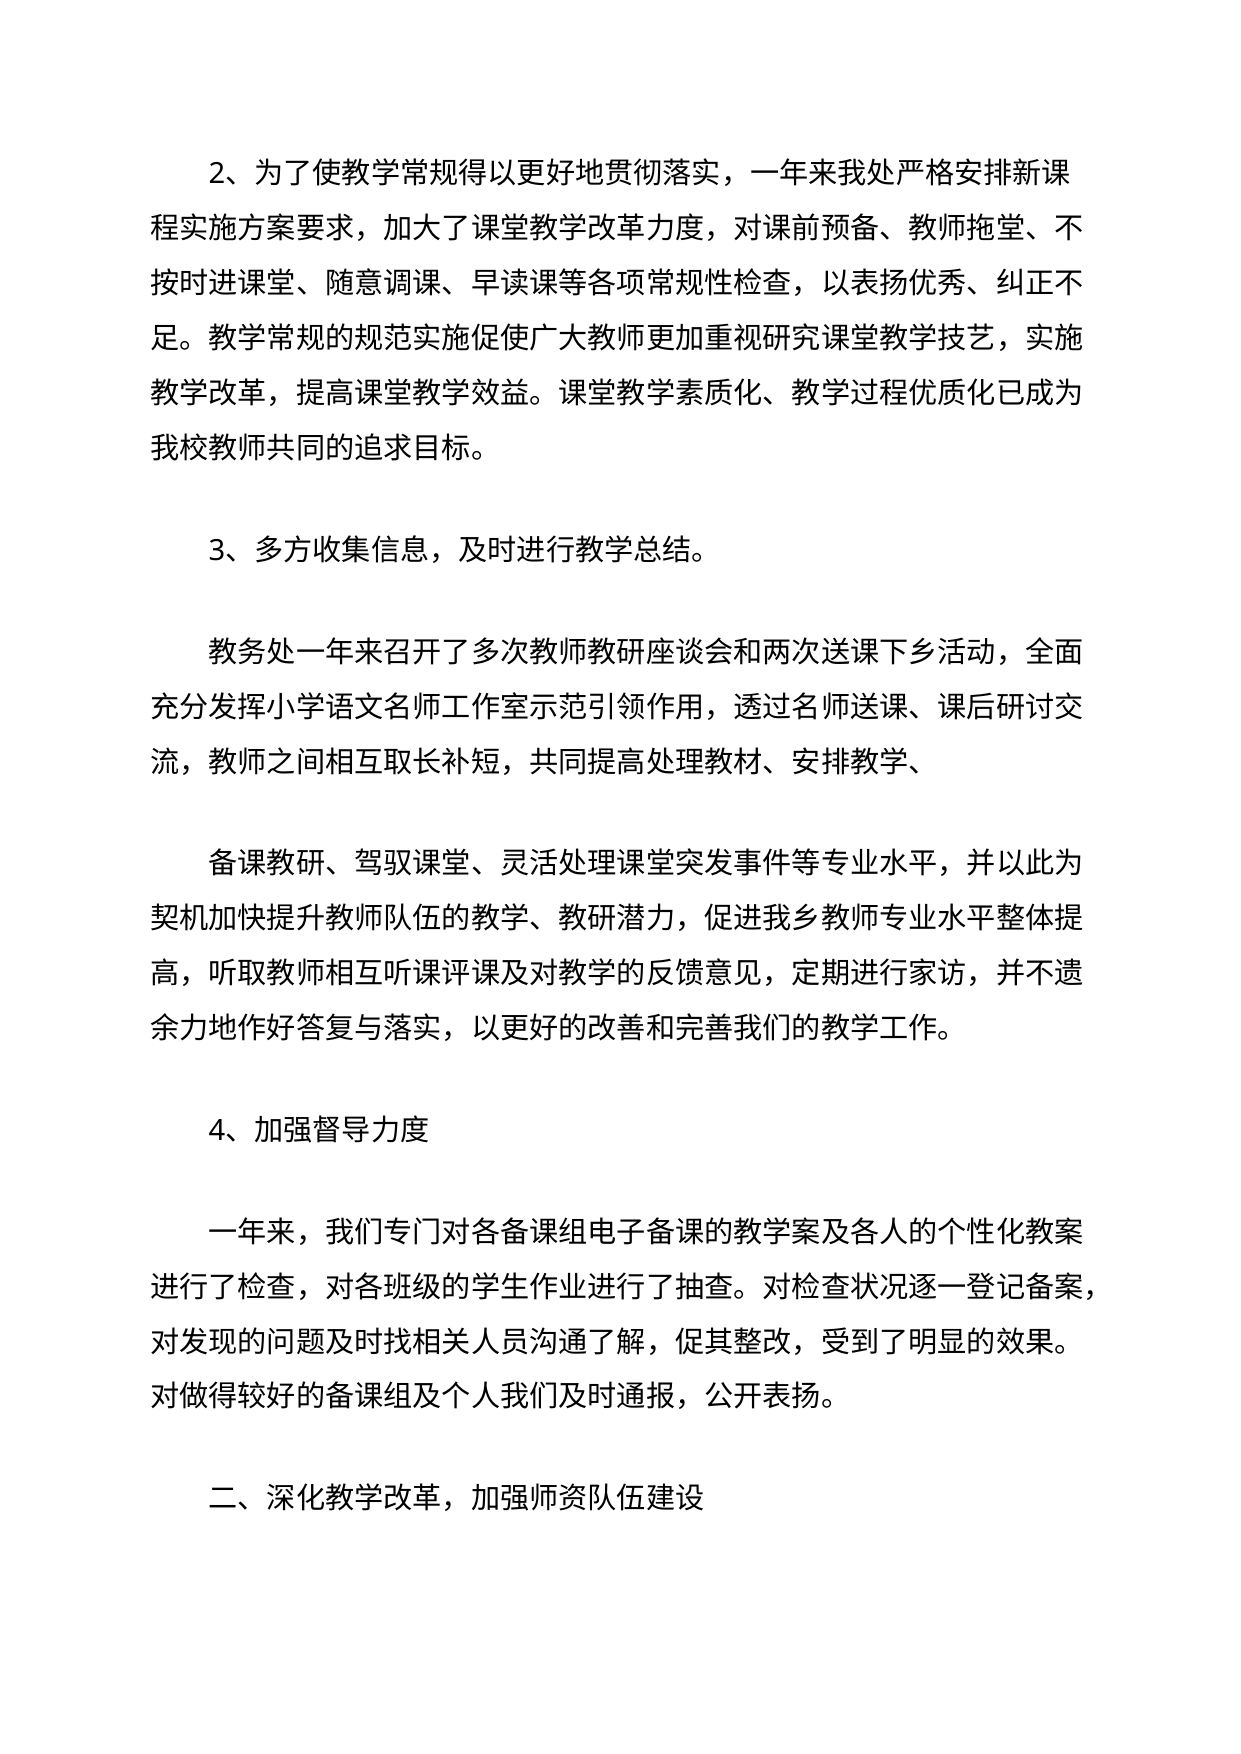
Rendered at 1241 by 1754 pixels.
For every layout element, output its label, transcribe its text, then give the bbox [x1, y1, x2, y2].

text 一年来，我们专门对各备课组电子备课的教学案及各人的个性化教案进行了检查，对各班级的学生作业进行了抽查。对检查状况逐一登记备案，对发现的问题及时找相关人员沟通了解，促其整改，受到了明显的效果。对做得较好的备课组及个人我们及时通报，公开表扬。 [150, 1208, 1090, 1415]
text 二、深化教学改革，加强师资队伍建设 [150, 1475, 1090, 1517]
text 3、多方收集信息，及时进行教学总结。 [150, 526, 1090, 569]
text 教务处一年来召开了多次教师教研座谈会和两次送课下乡活动，全面充分发挥小学语文名师工作室示范引领作用，透过名师送课、课后研讨交流，教师之间相互取长补短，共同提高处理教材、安排教学、 [150, 628, 1090, 780]
text 2、为了使教学常规得以更好地贯彻落实，一年来我处严格安排新课程实施方案要求，加大了课堂教学改革力度，对课前预备、教师拖堂、不按时进课堂、随意调课、早读课等各项常规性检查，以表扬优秀、纠正不足。教学常规的规范实施促使广大教师更加重视研究课堂教学技艺，实施教学改革，提高课堂教学效益。课堂教学素质化、教学过程优质化已成为我校教师共同的追求目标。 [150, 150, 1090, 467]
text 备课教研、驾驭课堂、灵活处理课堂突发事件等专业水平，并以此为契机加快提升教师队伍的教学、教研潜力，促进我乡教师专业水平整体提高，听取教师相互听课评课及对教学的反馈意见，定期进行家访，并不遗余力地作好答复与落实，以更好的改善和完善我们的教学工作。 [150, 840, 1090, 1047]
text 4、加强督导力度 [150, 1106, 1090, 1149]
